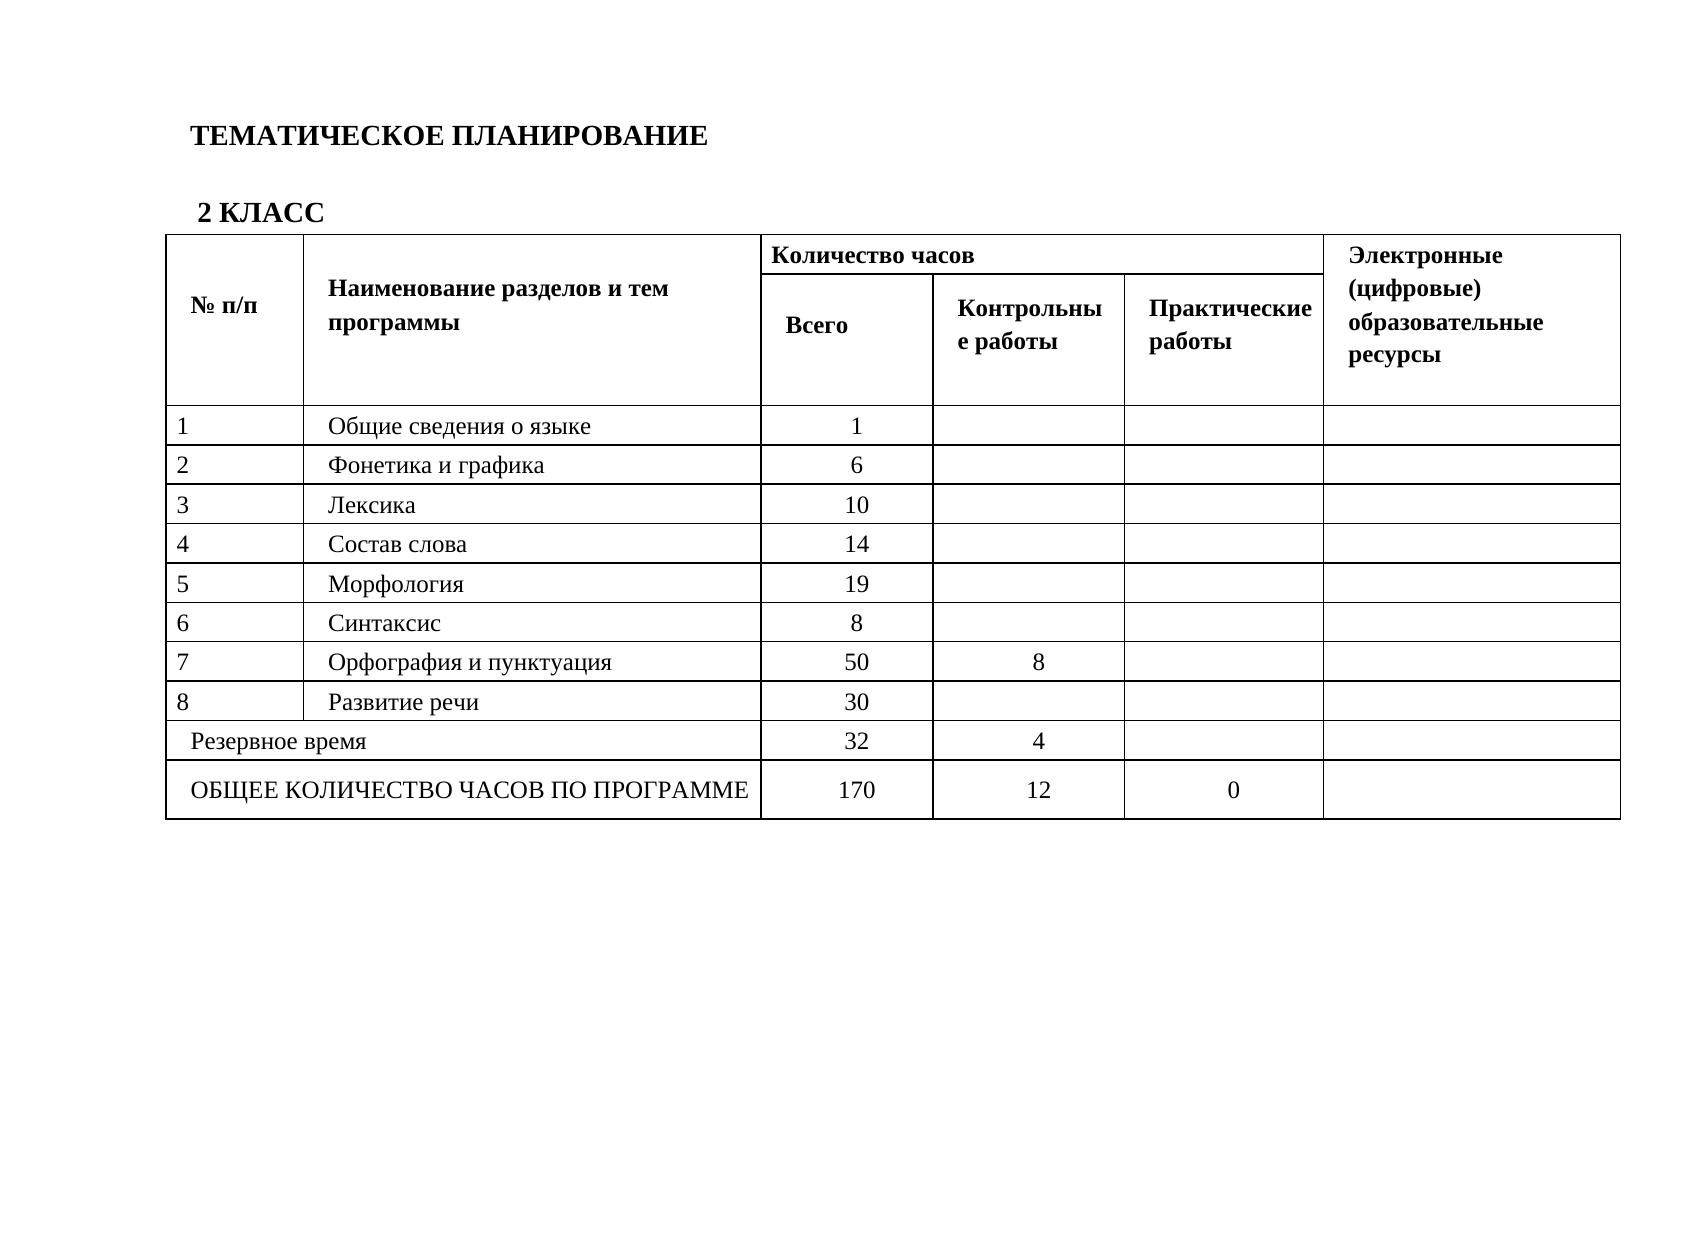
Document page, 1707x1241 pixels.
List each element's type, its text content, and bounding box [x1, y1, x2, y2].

table_cell [934, 564, 1124, 601]
table_cell [1324, 564, 1620, 601]
table_cell 2 [167, 446, 303, 483]
text ТЕМАТИЧЕСКОЕ ПЛАНИРОВАНИЕ [190, 118, 1618, 152]
table_cell [934, 524, 1124, 562]
table_cell 8 [934, 642, 1124, 680]
text 2 КЛАСС [190, 195, 1618, 229]
table_cell Всего [762, 275, 932, 404]
table_cell 32 [762, 721, 932, 759]
table_cell 6 [167, 603, 303, 641]
table_cell 6 [762, 446, 932, 483]
table_cell Практические работы [1125, 275, 1323, 404]
table_header Электронные (цифровые) образовательные ресурсы [1324, 235, 1620, 404]
table_cell [1125, 564, 1323, 601]
table_cell Общие сведения о языке [304, 406, 760, 444]
table_cell Фонетика и графика [304, 446, 760, 483]
table_cell [1125, 524, 1323, 562]
table_cell 12 [934, 761, 1124, 818]
table_cell [1125, 446, 1323, 483]
table_cell [1324, 642, 1620, 680]
table_cell 170 [762, 761, 932, 818]
table_cell 5 [167, 564, 303, 601]
table_cell [1324, 761, 1620, 818]
table_header Количество часов [762, 235, 1323, 273]
table_header № п/п [167, 235, 303, 404]
table_cell [1125, 603, 1323, 641]
table_cell 8 [167, 682, 303, 719]
table_cell 1 [762, 406, 932, 444]
table_cell Состав слова [304, 524, 760, 562]
table_cell [1324, 524, 1620, 562]
table_cell [1324, 721, 1620, 759]
table_cell [1324, 446, 1620, 483]
table_cell Развитие речи [304, 682, 760, 719]
table_cell Лексика [304, 485, 760, 523]
table_cell [1125, 721, 1323, 759]
table_cell 4 [167, 524, 303, 562]
table_cell [934, 603, 1124, 641]
table_cell [1324, 682, 1620, 719]
table_cell [1324, 603, 1620, 641]
table_cell 8 [762, 603, 932, 641]
table_cell Резервное время [167, 721, 760, 759]
table_cell [934, 406, 1124, 444]
table_cell [1125, 485, 1323, 523]
table_cell 10 [762, 485, 932, 523]
table_cell Морфология [304, 564, 760, 601]
table_cell 4 [934, 721, 1124, 759]
table_cell 3 [167, 485, 303, 523]
table_cell [934, 485, 1124, 523]
table_cell [934, 446, 1124, 483]
table_cell [1324, 406, 1620, 444]
table_cell Контрольные работы [934, 275, 1124, 404]
table_cell [1324, 485, 1620, 523]
table_cell ОБЩЕЕ КОЛИЧЕСТВО ЧАСОВ ПО ПРОГРАММЕ [167, 761, 760, 818]
table_cell 19 [762, 564, 932, 601]
table_cell 7 [167, 642, 303, 680]
table_cell 1 [167, 406, 303, 444]
table_header Наименование разделов и тем программы [304, 235, 760, 404]
table_cell [1125, 406, 1323, 444]
table_cell Синтаксис [304, 603, 760, 641]
table_cell 50 [762, 642, 932, 680]
table_cell 14 [762, 524, 932, 562]
table_cell [1125, 682, 1323, 719]
table_cell 30 [762, 682, 932, 719]
table_cell [934, 682, 1124, 719]
table_cell 0 [1125, 761, 1323, 818]
table_cell [1125, 642, 1323, 680]
table_cell Орфография и пунктуация [304, 642, 760, 680]
